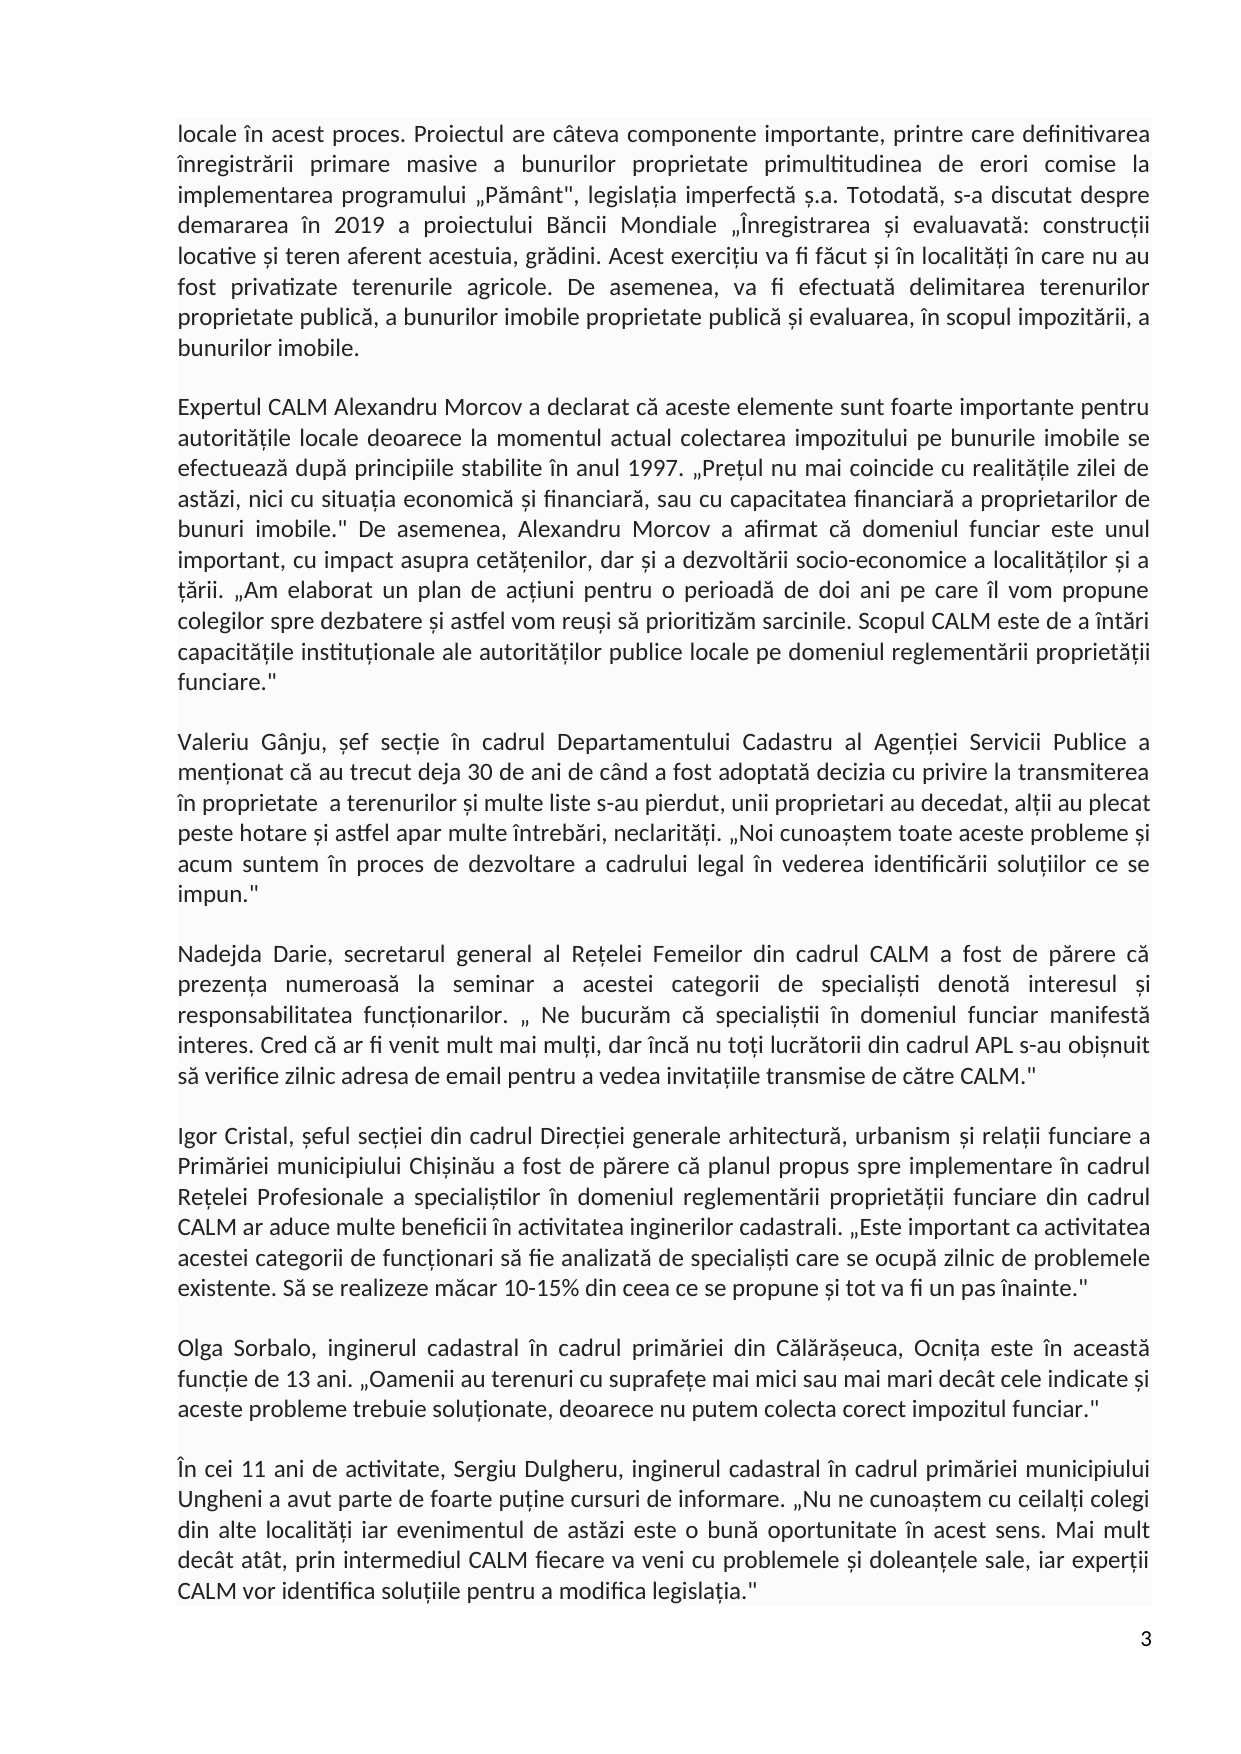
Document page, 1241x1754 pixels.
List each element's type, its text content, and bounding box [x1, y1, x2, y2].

text Expertul CALM Alexandru Morcov a declarat că aceste elemente sunt foarte importante pentru autoritățile locale deoarece la momentul actual colectarea impozitului pe bunurile imobile se efectuează după principiile stabilite în anul 1997. „Prețul nu mai coincide cu realitățile zilei de astăzi, nici cu situația economică și financiară, sau cu capacitatea financiară a proprietarilor de bunuri imobile." De asemenea, Alexandru Morcov a afirmat că domeniul funciar este unul important, cu impact asupra cetățenilor, dar și a dezvoltării socio-economice a localităților și a țării. „Am elaborat un plan de acțiuni pentru o perioadă de doi ani pe care îl vom propune colegilor spre dezbatere și astfel vom reuși să prioritizăm sarcinile. Scopul CALM este de a întări capacitățile instituționale ale autorităților publice locale pe domeniul reglementării proprietății funciare." [177, 391, 1152, 697]
text Igor Cristal, șeful secției din cadrul Direcției generale arhitectură, urbanism şi relaţii funciare a Primăriei municipiului Chișinău a fost de părere că planul propus spre implementare în cadrul Rețelei Profesionale a specialiștilor în domeniul reglementării proprietății funciare din cadrul CALM ar aduce multe beneficii în activitatea inginerilor cadastrali. „Este important ca activitatea acestei categorii de funcționari să fie analizată de specialiști care se ocupă zilnic de problemele existente. Să se realizeze măcar 10-15% din ceea ce se propune și tot va fi un pas înainte." [177, 1120, 1152, 1303]
text Valeriu Gânju, șef secție în cadrul Departamentului Cadastru al Agenției Servicii Publice a menționat că au trecut deja 30 de ani de când a fost adoptată decizia cu privire la transmiterea în proprietate a terenurilor și multe liste s-au pierdut, unii proprietari au decedat, alții au plecat peste hotare și astfel apar multe întrebări, neclarități. „Noi cunoaștem toate aceste probleme și acum suntem în proces de dezvoltare a cadrului legal în vederea identificării soluțiilor ce se impun." [177, 726, 1152, 909]
text Olga Sorbalo, inginerul cadastral în cadrul primăriei din Călărășeuca, Ocnița este în această funcție de 13 ani. „Oamenii au terenuri cu suprafețe mai mici sau mai mari decât cele indicate și aceste probleme trebuie soluționate, deoarece nu putem colecta corect impozitul funciar." [177, 1332, 1152, 1424]
text În cei 11 ani de activitate, Sergiu Dulgheru, inginerul cadastral în cadrul primăriei municipiului Ungheni a avut parte de foarte puține cursuri de informare. „Nu ne cunoaștem cu ceilalți colegi din alte localități iar evenimentul de astăzi este o bună oportunitate în acest sens. Mai mult decât atât, prin intermediul CALM fiecare va veni cu problemele și doleanțele sale, iar experții CALM vor identifica soluțiile pentru a modifica legislația." [177, 1453, 1152, 1606]
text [177, 118, 1152, 362]
text Nadejda Darie, secretarul general al Rețelei Femeilor din cadrul CALM a fost de părere că prezența numeroasă la seminar a acestei categorii de specialiști denotă interesul și responsabilitatea funcționarilor. „ Ne bucurăm că specialiștii în domeniul funciar manifestă interes. Cred că ar fi venit mult mai mulți, dar încă nu toți lucrătorii din cadrul APL s-au obișnuit să verifice zilnic adresa de email pentru a vedea invitațiile transmise de către CALM." [177, 938, 1152, 1091]
